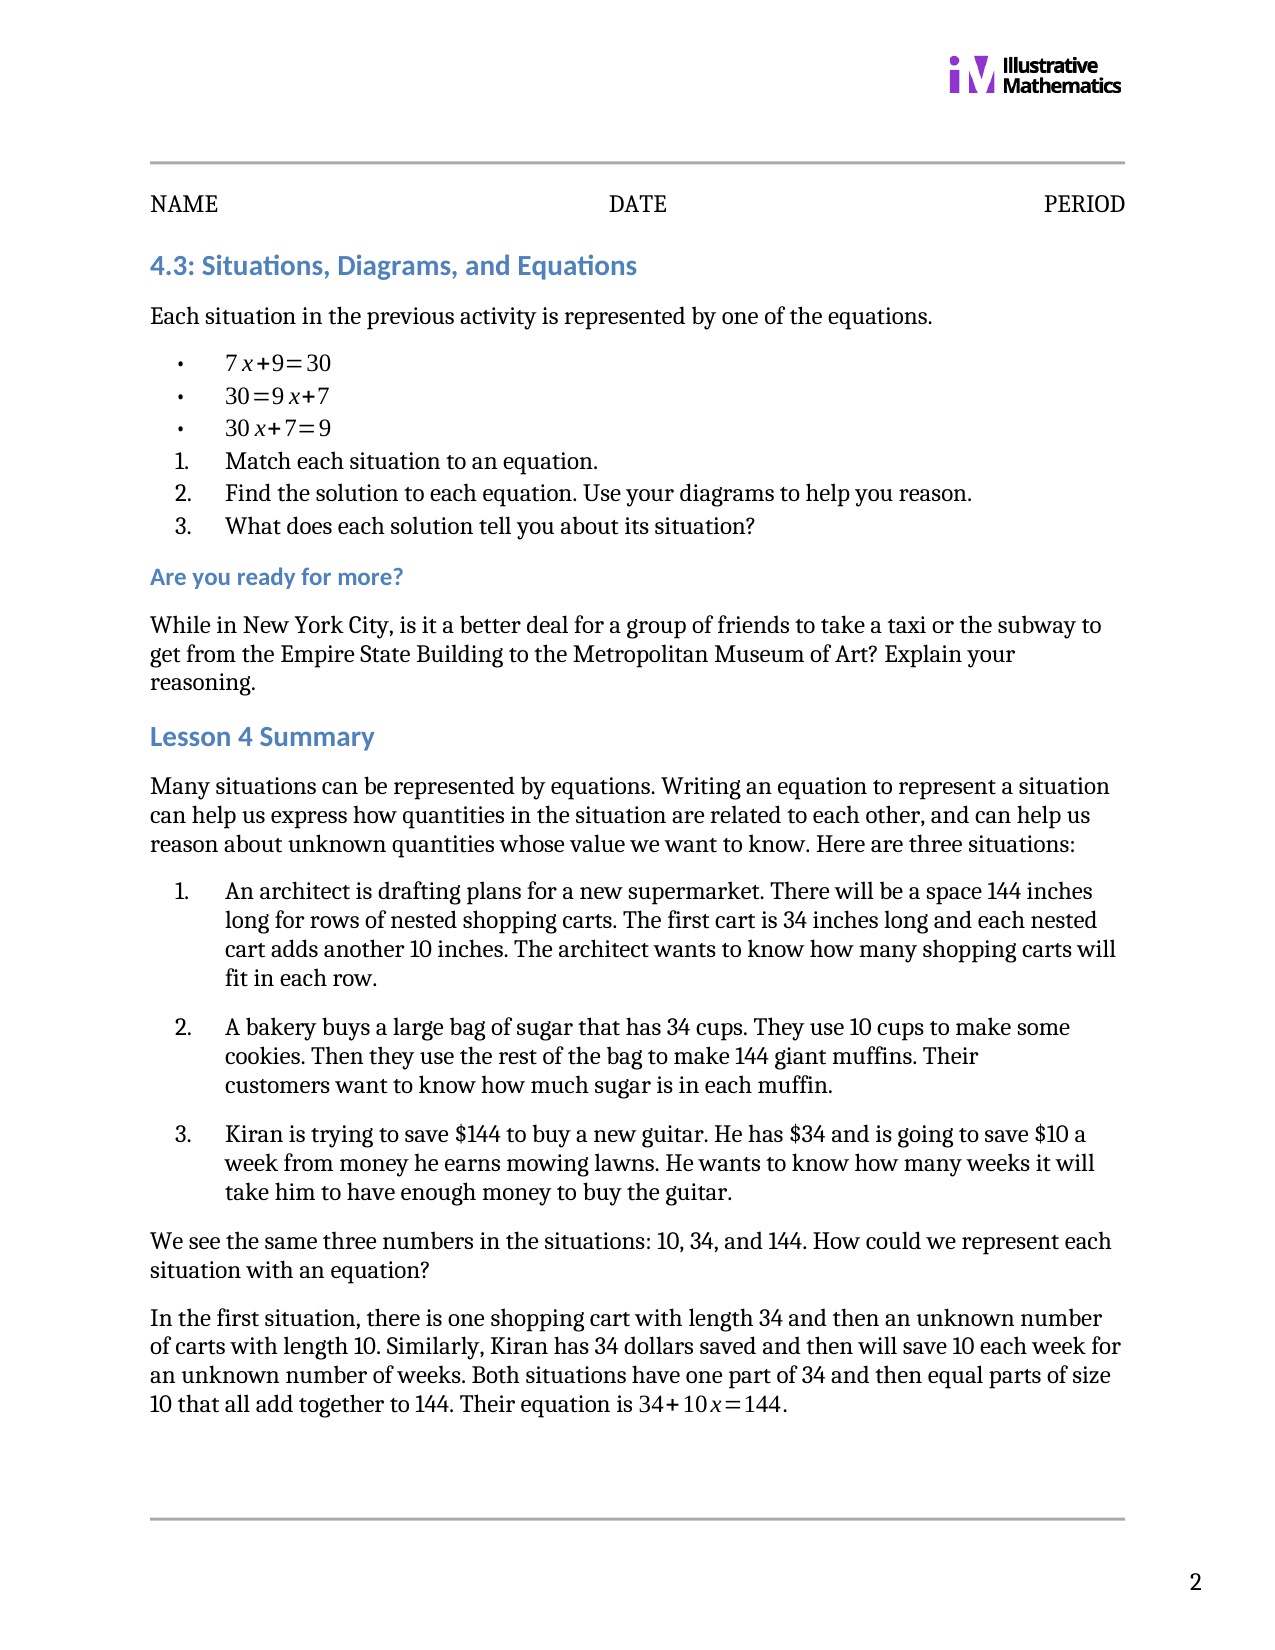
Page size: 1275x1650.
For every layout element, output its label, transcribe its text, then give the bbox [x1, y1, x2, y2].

text Many situations can be represented by equations. Writing an equation to represent a situation can help us express how quantities in the situation are related to each other, and can help us reason about unknown quantities whose value we want to know. Here are three situations: [150, 772, 1125, 858]
text While in New York City, is it a better deal for a group of friends to take a taxi or the subway to get from the Empire State Building to the Metropolitan Museum of Art? Explain your reasoning. [150, 611, 1125, 697]
text Each situation in the previous activity is represented by one of the equations. [150, 302, 1125, 331]
list Match each situation to an equation. [175, 447, 1125, 476]
subtitle Lesson 4 Summary [150, 718, 1125, 753]
list Kiran is trying to save $144 to buy a new guitar. He has $34 and is going to save $10 a week from money he earns mowing lawns. He wants to know how many weeks it will take him to have enough money to buy the guitar. [175, 1120, 1125, 1206]
list What does each solution tell you about its situation? [175, 512, 1125, 541]
text We see the same three numbers in the situations: 10, 34, and 144. How could we represent each situation with an equation? [150, 1227, 1125, 1285]
list Find the solution to each equation. Use your diagrams to help you reason. [175, 479, 1125, 508]
text In the first situation, there is one shopping cart with length 34 and then an unknown number of carts with length 10. Similarly, Kiran has 34 dollars saved and then will save 10 each week for an unknown number of weeks. Both situations have one part of 34 and then equal parts of size 10 that all add together to 144. Their equation is . [150, 1303, 1125, 1418]
subtitle Are you ready for more? [150, 561, 1125, 592]
picture [949, 55, 1121, 93]
list An architect is drafting plans for a new supermarket. There will be a space 144 inches long for rows of nested shopping carts. The first cart is 34 inches long and each nested cart adds another 10 inches. The architect wants to know how many shopping carts will fit in each row. [175, 877, 1125, 992]
list A bakery buys a large bag of sugar that has 34 cups. They use 10 cups to make some cookies. Then they use the rest of the bag to make 144 giant muffins. Their customers want to know how much sugar is in each muffin. [175, 1013, 1125, 1099]
subtitle 4.3: Situations, Diagrams, and Equations [150, 247, 1125, 283]
